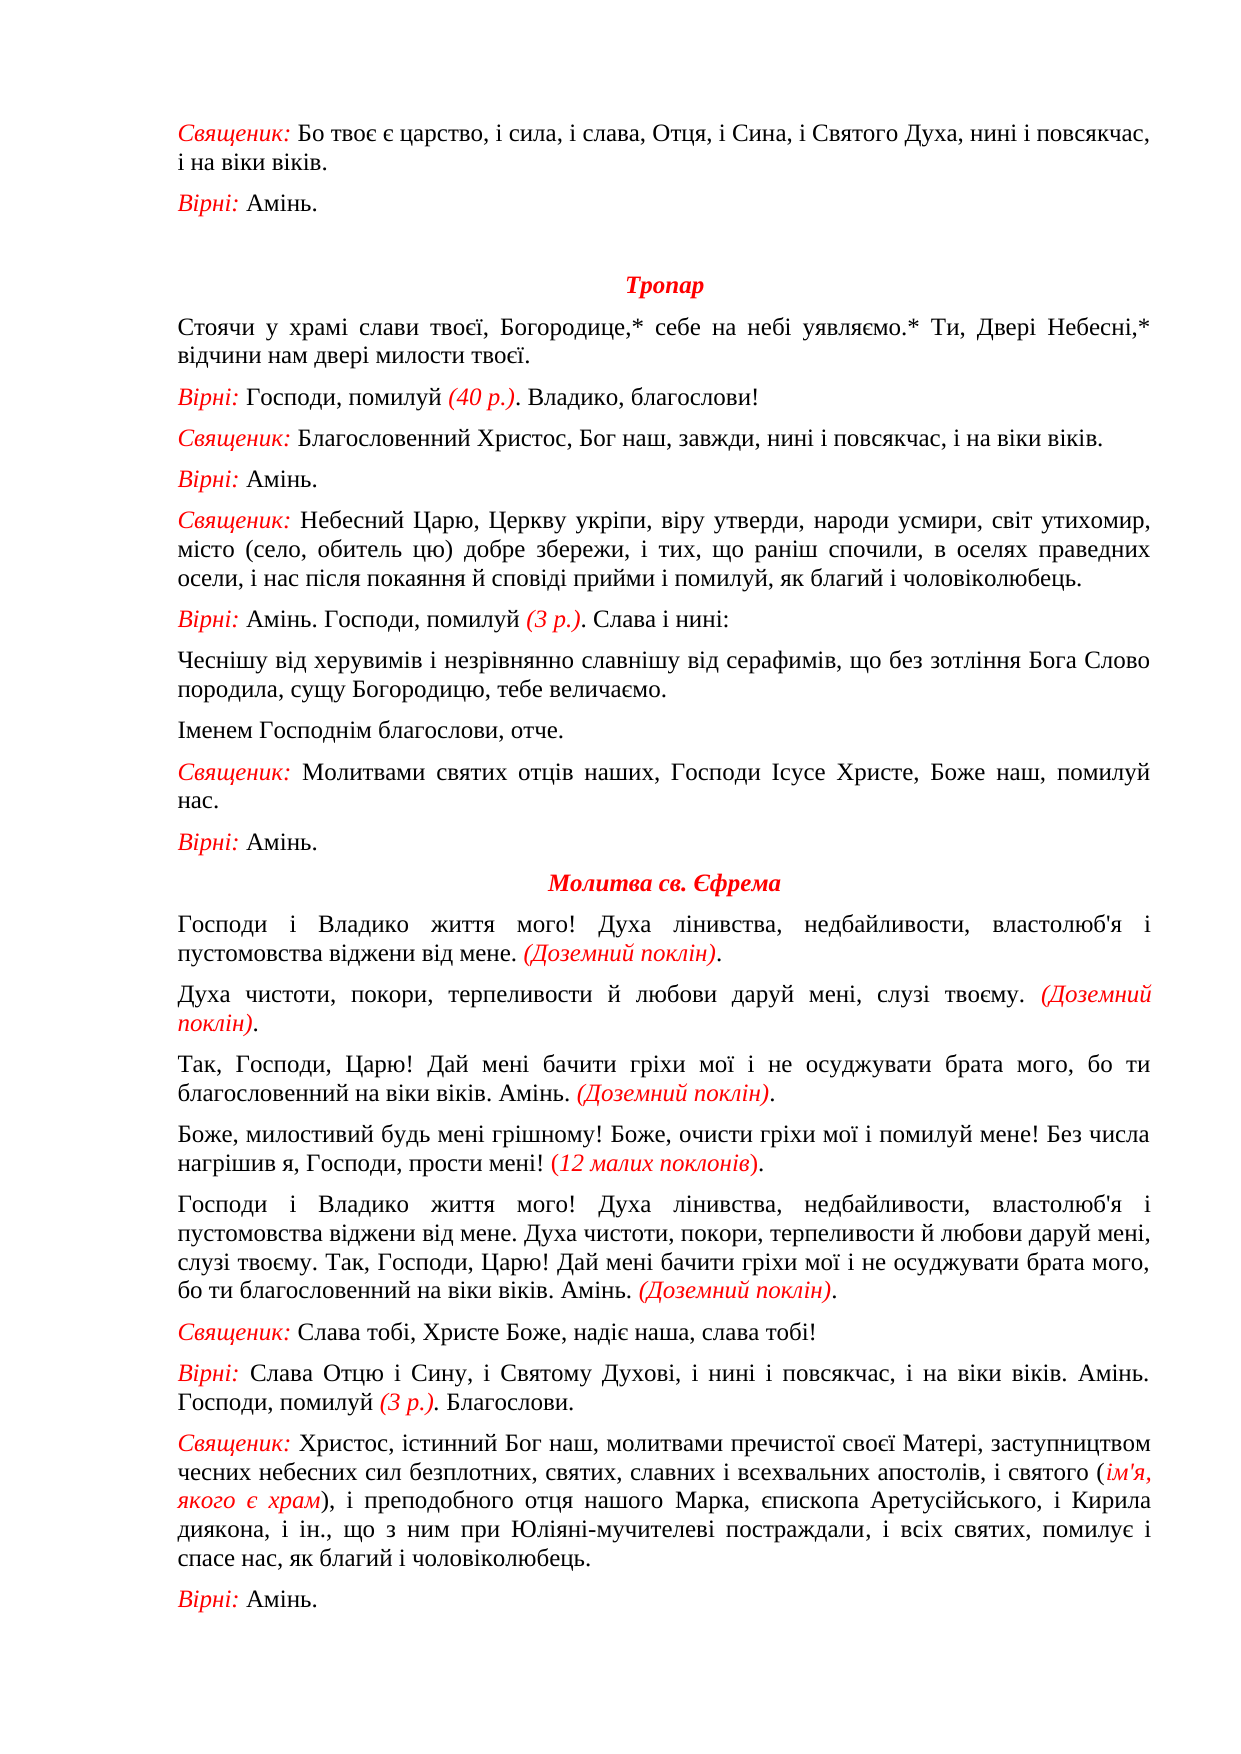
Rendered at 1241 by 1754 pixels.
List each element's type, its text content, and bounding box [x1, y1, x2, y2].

text Господи і Владико життя мого! Духа лінивства, недбайливости, властолюб'я і пустомовства віджени від мене. Духа чистоти, покори, терпеливости й любови даруй мені, слузі твоєму. Так, Господи, Царю! Дай мені бачити гріхи мої і не осуджувати брата мого, бо ти благословенний на віки віків. Амінь. (Доземний поклін). [177, 1189, 1152, 1304]
text Священик: Христос, істинний Бог наш, молитвами пречистої своєї Матері, заступництвом чесних небесних сил безплотних, святих, славних і всехвальних апостолів, і святого (ім'я, якого є храм), і преподобного отця нашого Марка, єпископа Аретусійського, і Кирила диякона, і ін., що з ним при Юліяні-мучителеві постраждали, і всіх святих, помилує і спасе нас, як благий і чоловіколюбець. [177, 1428, 1152, 1572]
text Священик: Бо твоє є царство, і сила, і слава, Отця, і Сина, і Святого Духа, нині і повсякчас, і на віки віків. [177, 118, 1152, 176]
subtitle Молитва св. Єфрема [177, 868, 1152, 897]
text Священик: Слава тобі, Христе Боже, надіє наша, слава тобі! [177, 1317, 1152, 1346]
text Боже, милостивий будь мені грішному! Боже, очисти гріхи мої і помилуй мене! Без числа нагрішив я, Господи, прости мені! (12 малих поклонів). [177, 1119, 1152, 1177]
subtitle Тропар [177, 271, 1152, 299]
text Чеснішу від херувимів і незрівнянно славнішу від серафимів, що без зотління Бога Слово породила, сущу Богородицю, тебе величаємо. [177, 646, 1152, 703]
text Вірні: Амінь. Господи, помилуй (3 р.). Слава і нині: [177, 604, 1152, 633]
text Священик: Молитвами святих отців наших, Господи Ісусе Христе, Боже наш, помилуй нас. [177, 757, 1152, 814]
text Вірні: Слава Отцю і Сину, і Святому Духові, і нині і повсякчас, і на віки віків. Амінь. Господи, помилуй (3 р.). Благослови. [177, 1358, 1152, 1416]
text Вірні: Амінь. [177, 1584, 1152, 1613]
text Так, Господи, Царю! Дай мені бачити гріхи мої і не осуджувати брата мого, бо ти благословенний на віки віків. Амінь. (Доземний поклін). [177, 1049, 1152, 1107]
text Вірні: Амінь. [177, 827, 1152, 856]
text Господи і Владико життя мого! Духа лінивства, недбайливости, властолюб'я і пустомовства віджени від мене. (Доземний поклін). [177, 909, 1152, 967]
text Священик: Небесний Царю, Церкву укріпи, віру утверди, народи усмири, світ утихомир, місто (село, обитель цю) добре збережи, і тих, що раніш спочили, в оселях праведних осели, і нас після покаяння й сповіді прийми і помилуй, як благий і чоловіколюбець. [177, 506, 1152, 592]
text Вірні: Господи, помилуй (40 р.). Владико, благослови! [177, 382, 1152, 411]
text Вірні: Амінь. [177, 464, 1152, 493]
text Священик: Благословенний Христос, Бог наш, завжди, нині і повсякчас, і на віки віків. [177, 423, 1152, 452]
text Іменем Господнім благослови, отче. [177, 716, 1152, 744]
text Вірні: Амінь. [177, 188, 1152, 217]
text Стоячи у храмі слави твоєї, Богородице,* себе на небі уявляємо.* Ти, Двері Небесні,* відчини нам двері милости твоєї. [177, 312, 1152, 369]
text Духа чистоти, покори, терпеливости й любови даруй мені, слузі твоєму. (Доземний поклін). [177, 979, 1152, 1037]
